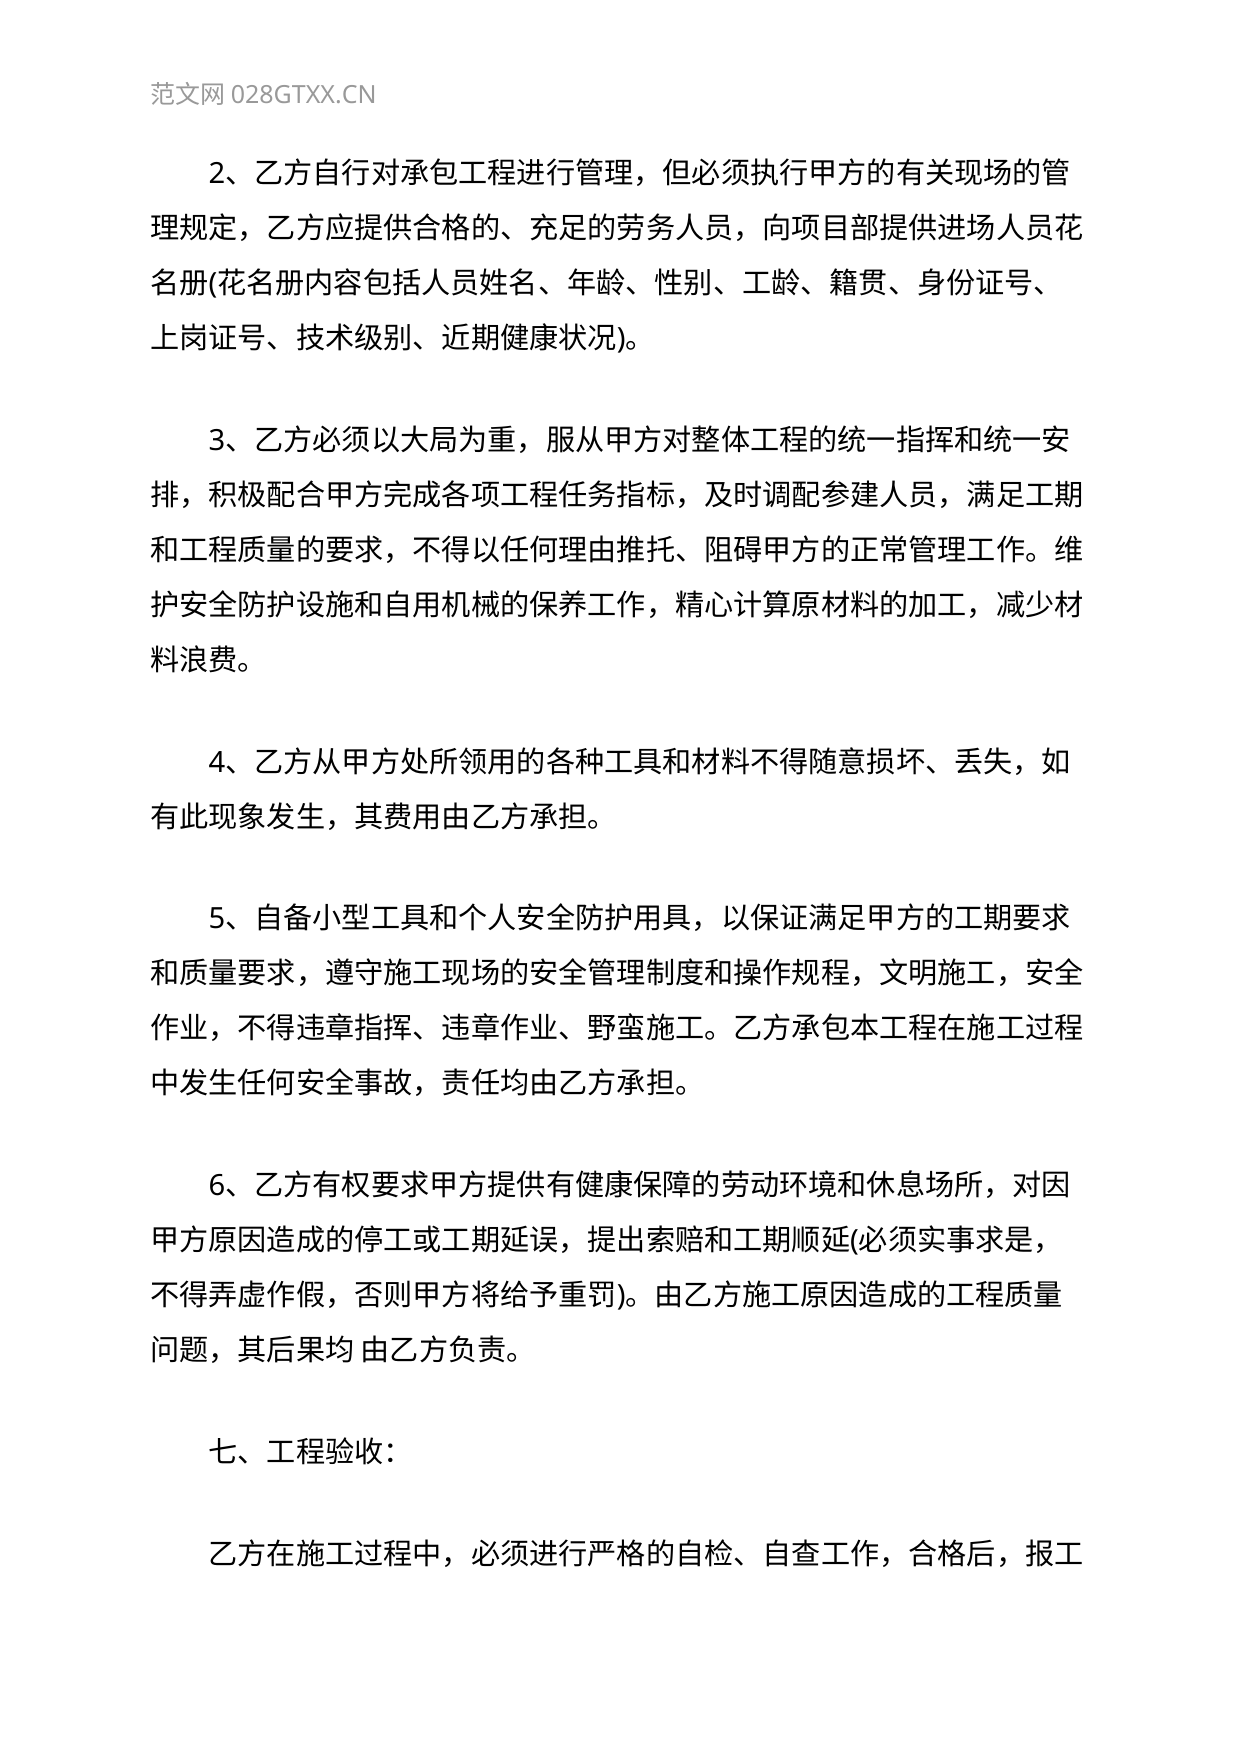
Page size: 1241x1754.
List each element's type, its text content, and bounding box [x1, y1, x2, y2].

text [150, 1530, 1090, 1572]
text 七、工程验收： [150, 1428, 1090, 1471]
text 5、自备小型工具和个人安全防护用具，以保证满足甲方的工期要求和质量要求，遵守施工现场的安全管理制度和操作规程，文明施工，安全作业，不得违章指挥、违章作业、野蛮施工。乙方承包本工程在施工过程中发生任何安全事故，责任均由乙方承担。 [150, 895, 1090, 1102]
text 2、乙方自行对承包工程进行管理，但必须执行甲方的有关现场的管理规定，乙方应提供合格的、充足的劳务人员，向项目部提供进场人员花名册(花名册内容包括人员姓名、年龄、性别、工龄、籍贯、身份证号、上岗证号、技术级别、近期健康状况)。 [150, 150, 1090, 357]
text 3、乙方必须以大局为重，服从甲方对整体工程的统一指挥和统一安排，积极配合甲方完成各项工程任务指标，及时调配参建人员，满足工期和工程质量的要求，不得以任何理由推托、阻碍甲方的正常管理工作。维护安全防护设施和自用机械的保养工作，精心计算原材料的加工，减少材料浪费。 [150, 417, 1090, 679]
text 4、乙方从甲方处所领用的各种工具和材料不得随意损坏、丢失，如有此现象发生，其费用由乙方承担。 [150, 738, 1090, 836]
text 6、乙方有权要求甲方提供有健康保障的劳动环境和休息场所，对因甲方原因造成的停工或工期延误，提出索赔和工期顺延(必须实事求是，不得弄虚作假，否则甲方将给予重罚)。由乙方施工原因造成的工程质量问题，其后果均 由乙方负责。 [150, 1162, 1090, 1369]
